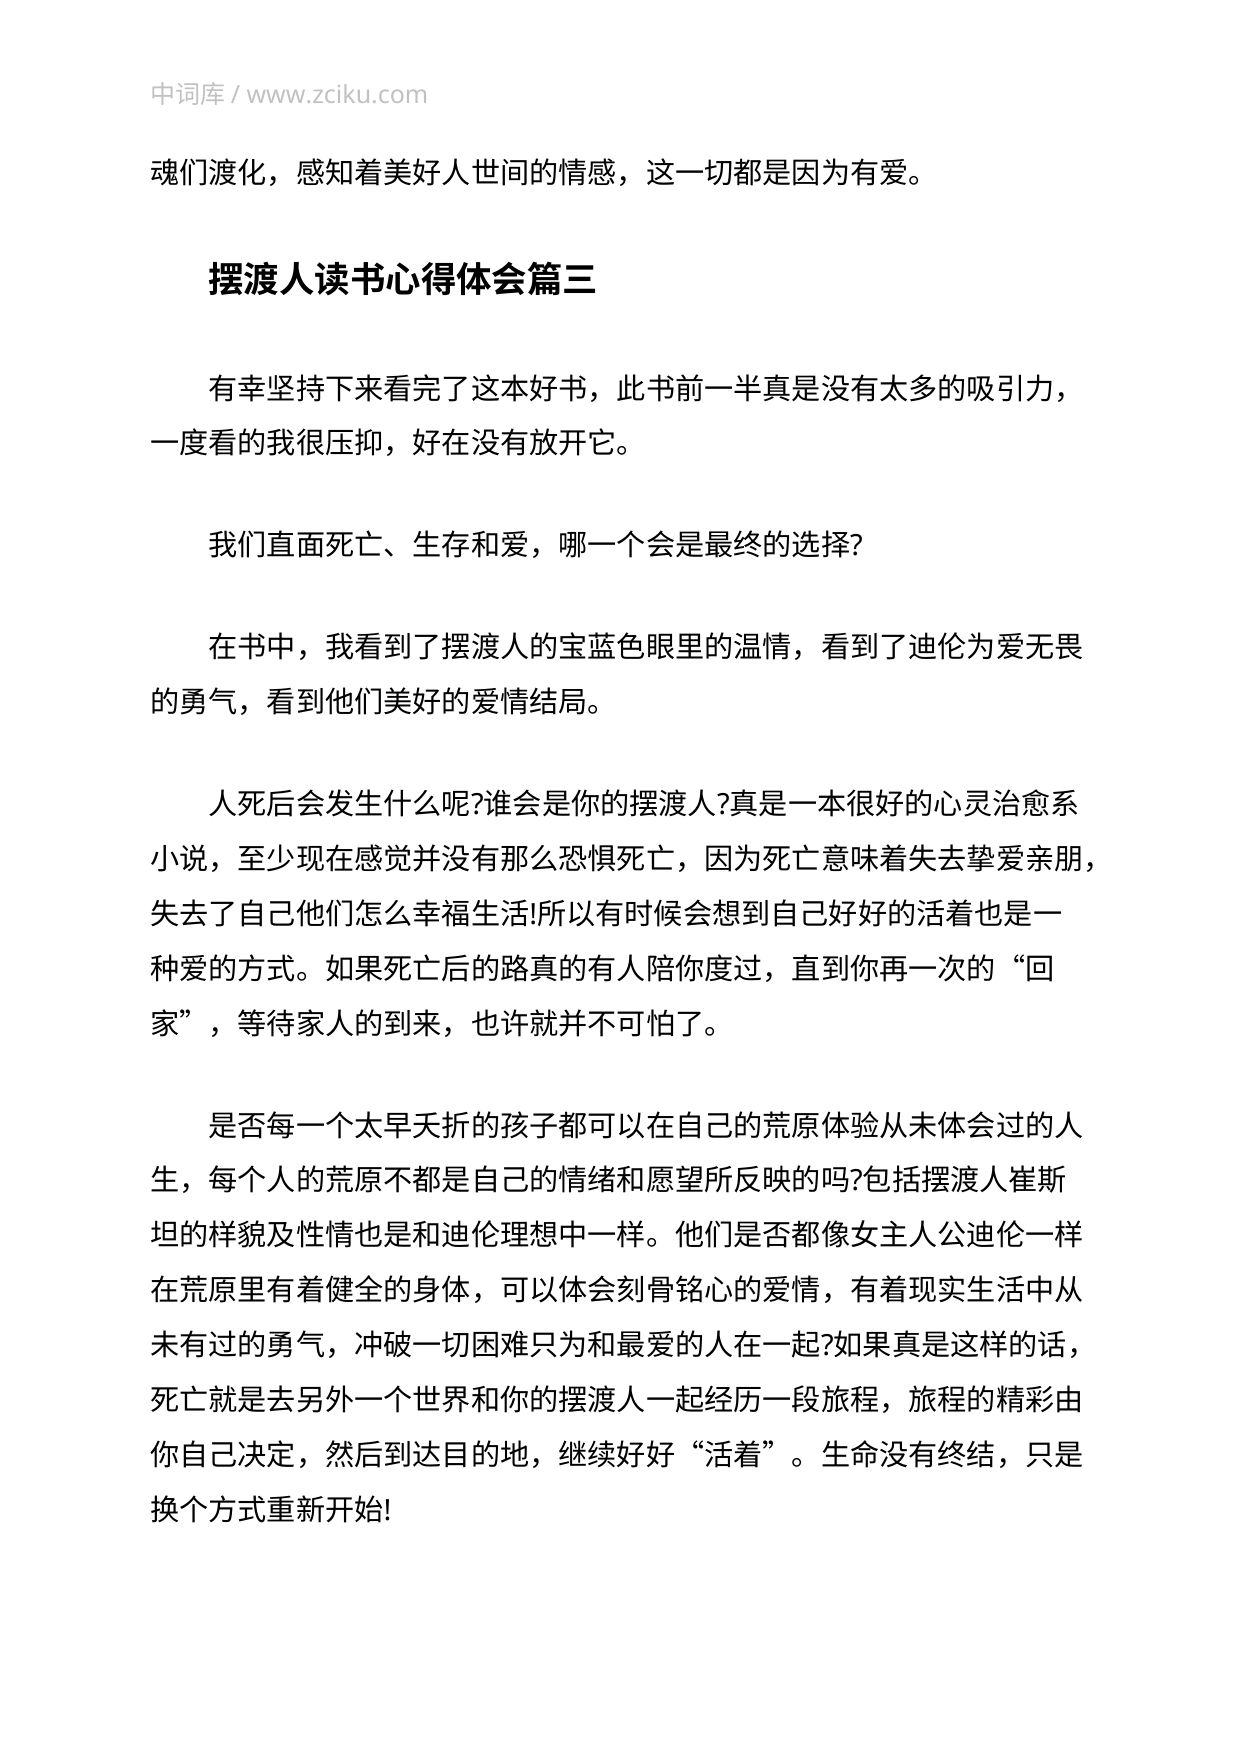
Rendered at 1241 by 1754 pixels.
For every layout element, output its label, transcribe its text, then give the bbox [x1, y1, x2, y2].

text 在书中，我看到了摆渡人的宝蓝色眼里的温情，看到了迪伦为爱无畏的勇气，看到他们美好的爱情结局。 [150, 624, 1090, 721]
text 是否每一个太早夭折的孩子都可以在自己的荒原体验从未体会过的人生，每个人的荒原不都是自己的情绪和愿望所反映的吗?包括摆渡人崔斯坦的样貌及性情也是和迪伦理想中一样。他们是否都像女主人公迪伦一样在荒原里有着健全的身体，可以体会刻骨铭心的爱情，有着现实生活中从未有过的勇气，冲破一切困难只为和最爱的人在一起?如果真是这样的话，死亡就是去另外一个世界和你的摆渡人一起经历一段旅程，旅程的精彩由你自己决定，然后到达目的地，继续好好“活着”。生命没有终结，只是换个方式重新开始! [150, 1102, 1090, 1529]
text 有幸坚持下来看完了这本好书，此书前一半真是没有太多的吸引力，一度看的我很压抑，好在没有放开它。 [150, 365, 1090, 462]
text 摆渡人读书心得体会篇三 [150, 252, 1090, 303]
text 人死后会发生什么呢?谁会是你的摆渡人?真是一本很好的心灵治愈系小说，至少现在感觉并没有那么恐惧死亡，因为死亡意味着失去挚爱亲朋，失去了自己他们怎么幸福生活!所以有时候会想到自己好好的活着也是一种爱的方式。如果死亡后的路真的有人陪你度过，直到你再一次的“回家”，等待家人的到来，也许就并不可怕了。 [150, 781, 1090, 1043]
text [150, 150, 1090, 192]
text 我们直面死亡、生存和爱，哪一个会是最终的选择? [150, 522, 1090, 564]
